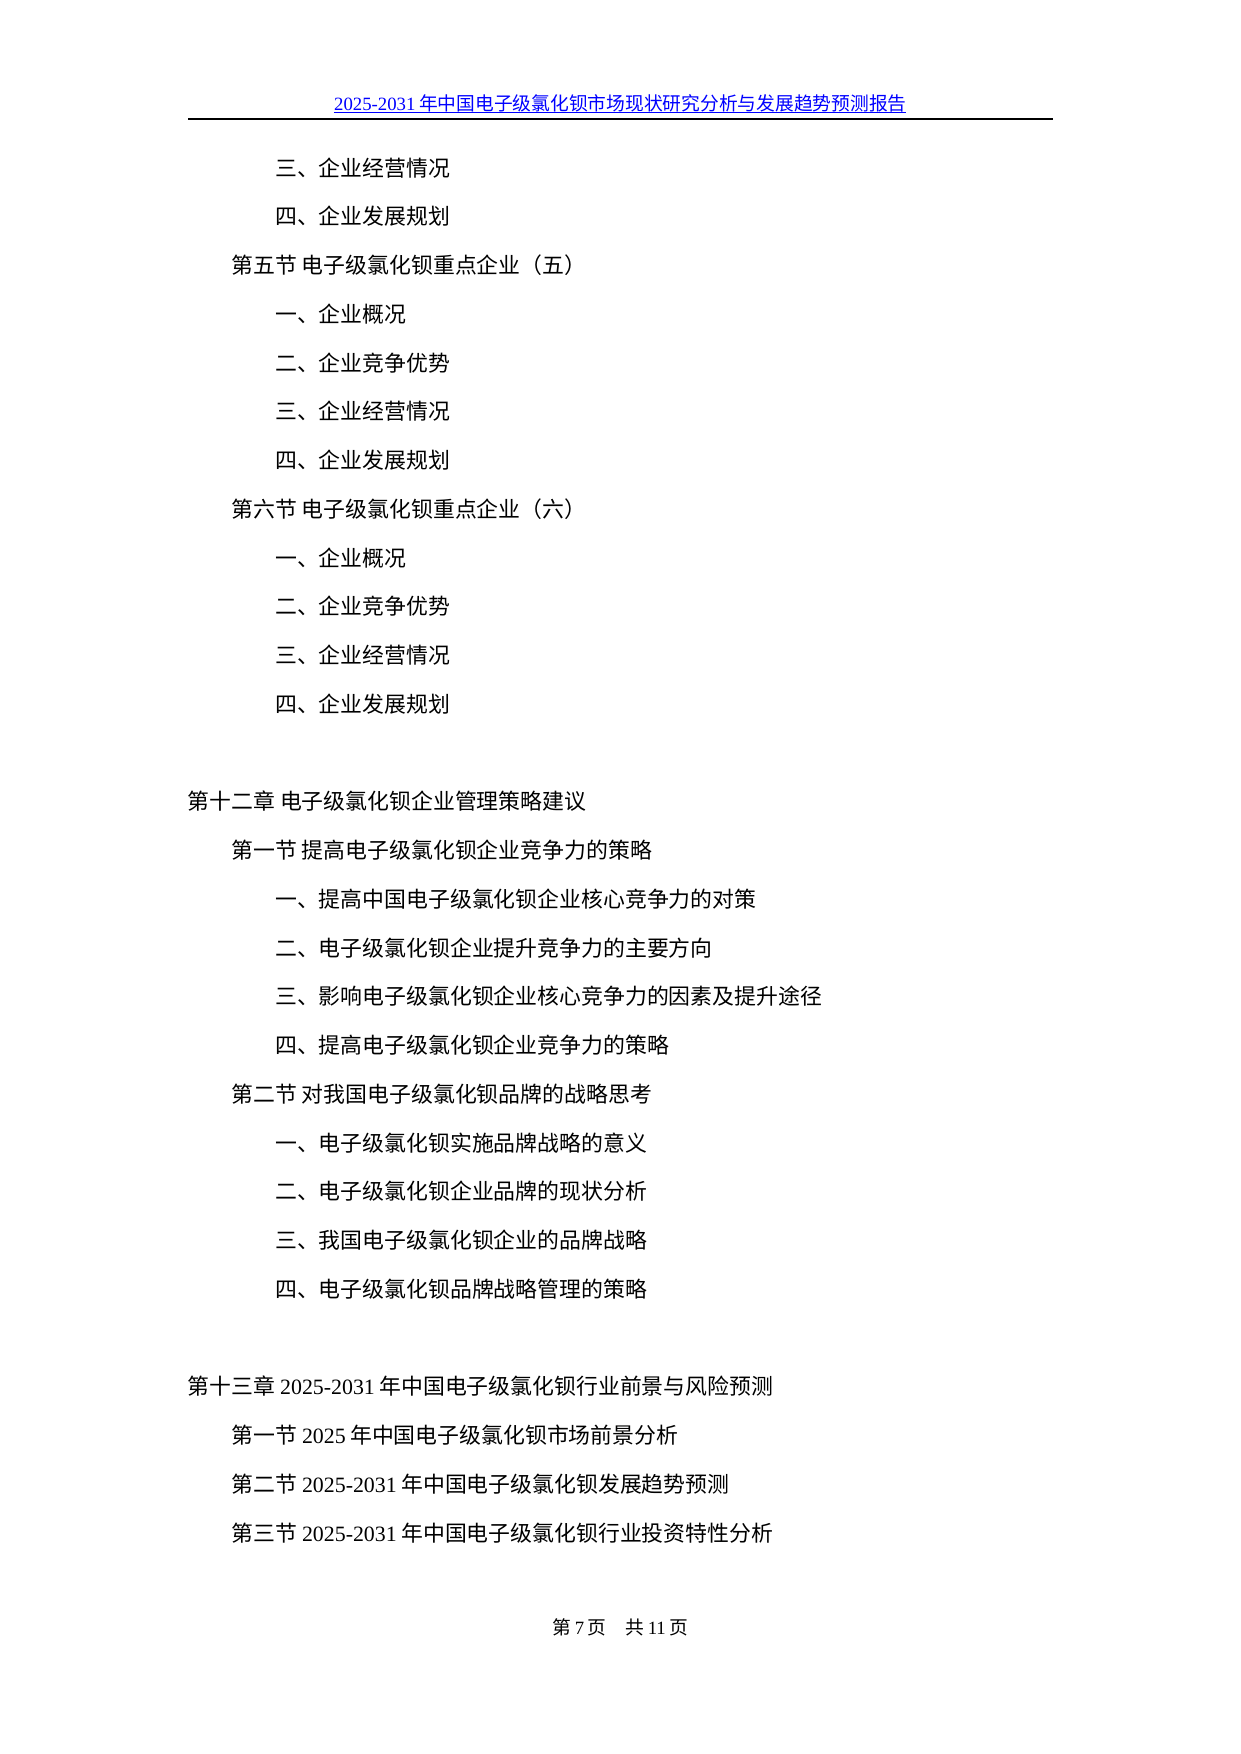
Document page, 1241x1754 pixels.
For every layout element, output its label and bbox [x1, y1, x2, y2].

text [187, 150, 1053, 1548]
